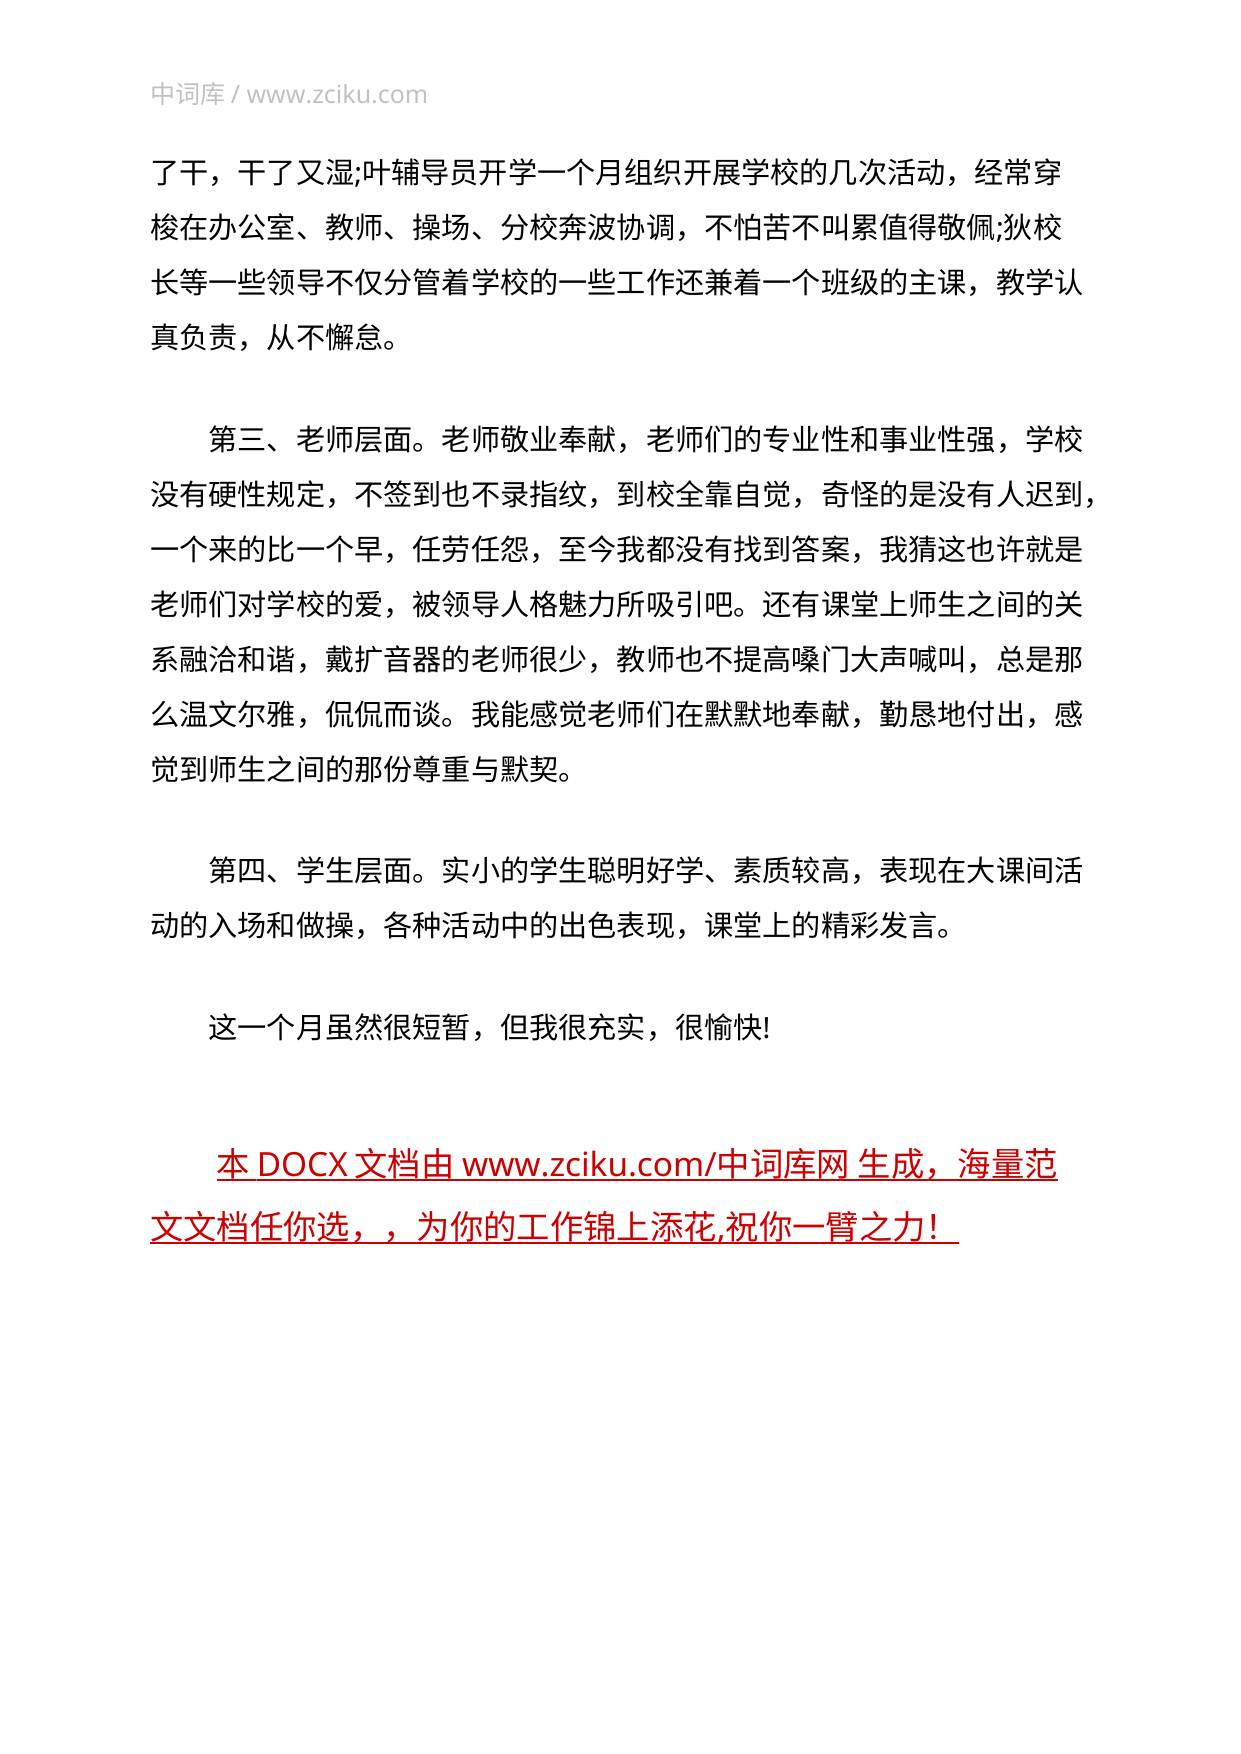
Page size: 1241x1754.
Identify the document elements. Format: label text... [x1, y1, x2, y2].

text 第三、老师层面。老师敬业奉献，老师们的专业性和事业性强，学校没有硬性规定，不签到也不录指纹，到校全靠自觉，奇怪的是没有人迟到，一个来的比一个早，任劳任怨，至今我都没有找到答案，我猜这也许就是老师们对学校的爱，被领导人格魅力所吸引吧。还有课堂上师生之间的关系融洽和谐，戴扩音器的老师很少，教师也不提高嗓门大声喊叫，总是那么温文尔雅，侃侃而谈。我能感觉老师们在默默地奉献，勤恳地付出，感觉到师生之间的那份尊重与默契。 [150, 417, 1090, 788]
text 本DOCX文档由 www.zciku.com/中词库网 生成，海量范文文档任你选，，为你的工作锦上添花,祝你一臂之力！ [150, 1138, 1090, 1249]
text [150, 150, 1090, 357]
text 这一个月虽然很短暂，但我很充实，很愉快! [150, 1004, 1090, 1047]
text 第四、学生层面。实小的学生聪明好学、素质较高，表现在大课间活动的入场和做操，各种活动中的出色表现，课堂上的精彩发言。 [150, 848, 1090, 945]
